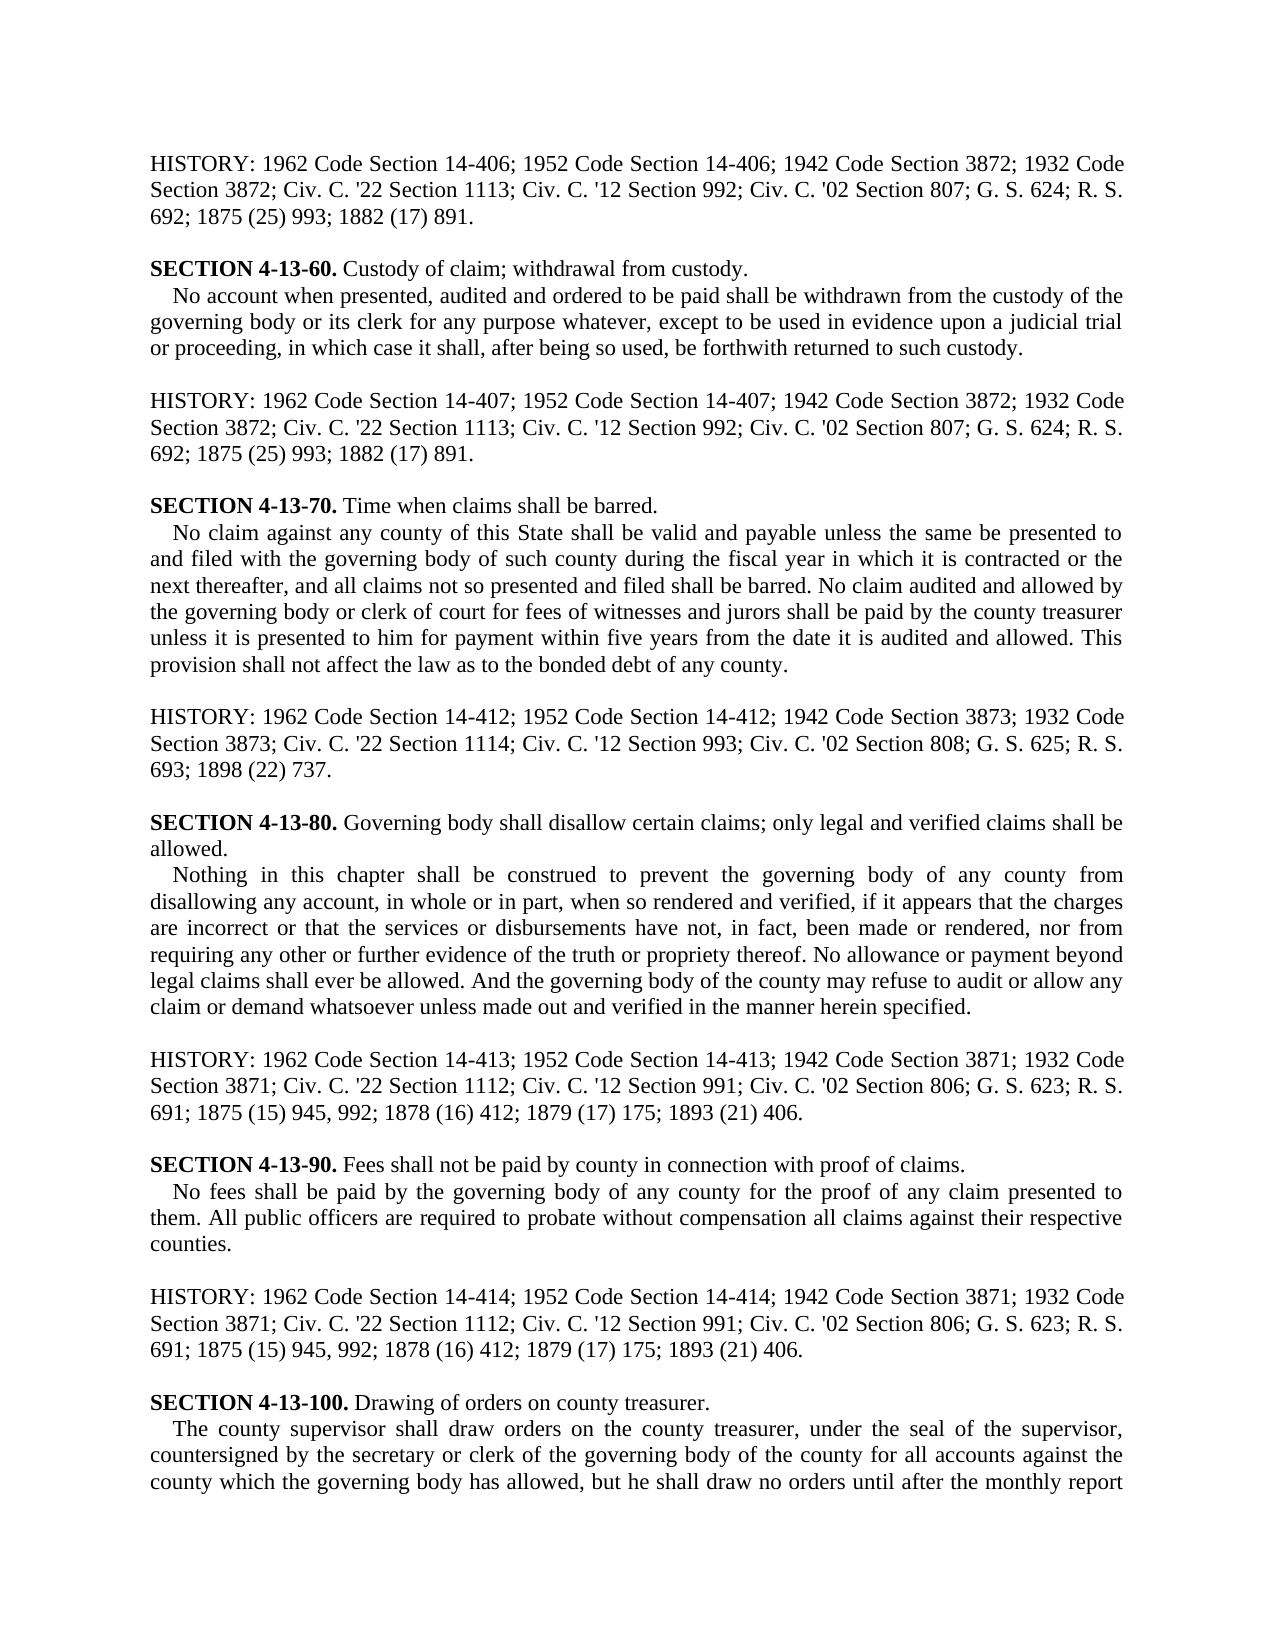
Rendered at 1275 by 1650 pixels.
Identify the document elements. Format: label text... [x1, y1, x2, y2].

text Nothing in this chapter shall be construed to prevent the governing body of any county from disallowing any account, in whole or in part, when so rendered and verified, if it appears that the charges are incorrect or that the services or disbursements have not, in fact, been made or rendered, nor from requiring any other or further evidence of the truth or propriety thereof. No allowance or payment beyond legal claims shall ever be allowed. And the governing body of the county may refuse to audit or allow any claim or demand whatsoever unless made out and verified in the manner herein specified. [150, 862, 1125, 1020]
text HISTORY: 1962 Code Section 14-407; 1952 Code Section 14-407; 1942 Code Section 3872; 1932 Code Section 3872; Civ. C. '22 Section 1113; Civ. C. '12 Section 992; Civ. C. '02 Section 807; G. S. 624; R. S. 692; 1875 (25) 993; 1882 (17) 891. [150, 387, 1125, 466]
text HISTORY: 1962 Code Section 14-414; 1952 Code Section 14-414; 1942 Code Section 3871; 1932 Code Section 3871; Civ. C. '22 Section 1112; Civ. C. '12 Section 991; Civ. C. '02 Section 806; G. S. 623; R. S. 691; 1875 (15) 945, 992; 1878 (16) 412; 1879 (17) 175; 1893 (21) 406. [150, 1283, 1125, 1362]
text HISTORY: 1962 Code Section 14-406; 1952 Code Section 14-406; 1942 Code Section 3872; 1932 Code Section 3872; Civ. C. '22 Section 1113; Civ. C. '12 Section 992; Civ. C. '02 Section 807; G. S. 624; R. S. 692; 1875 (25) 993; 1882 (17) 891. [150, 150, 1125, 229]
text No fees shall be paid by the governing body of any county for the proof of any claim presented to them. All public officers are required to probate without compensation all claims against their respective counties. [150, 1178, 1125, 1257]
text SECTION 4-13-60. Custody of claim; withdrawal from custody. [150, 255, 1125, 282]
text SECTION 4-13-80. Governing body shall disallow certain claims; only legal and verified claims shall be allowed. [150, 809, 1125, 862]
text HISTORY: 1962 Code Section 14-413; 1952 Code Section 14-413; 1942 Code Section 3871; 1932 Code Section 3871; Civ. C. '22 Section 1112; Civ. C. '12 Section 991; Civ. C. '02 Section 806; G. S. 623; R. S. 691; 1875 (15) 945, 992; 1878 (16) 412; 1879 (17) 175; 1893 (21) 406. [150, 1046, 1125, 1125]
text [150, 1415, 1125, 1494]
text SECTION 4-13-70. Time when claims shall be barred. [150, 493, 1125, 519]
text SECTION 4-13-100. Drawing of orders on county treasurer. [150, 1389, 1125, 1415]
text HISTORY: 1962 Code Section 14-412; 1952 Code Section 14-412; 1942 Code Section 3873; 1932 Code Section 3873; Civ. C. '22 Section 1114; Civ. C. '12 Section 993; Civ. C. '02 Section 808; G. S. 625; R. S. 693; 1898 (22) 737. [150, 703, 1125, 782]
text SECTION 4-13-90. Fees shall not be paid by county in connection with proof of claims. [150, 1151, 1125, 1178]
text No account when presented, audited and ordered to be paid shall be withdrawn from the custody of the governing body or its clerk for any purpose whatever, except to be used in evidence upon a judicial trial or proceeding, in which case it shall, after being so used, be forthwith returned to such custody. [150, 282, 1125, 361]
text No claim against any county of this State shall be valid and payable unless the same be presented to and filed with the governing body of such county during the fiscal year in which it is contracted or the next thereafter, and all claims not so presented and filed shall be barred. No claim audited and allowed by the governing body or clerk of court for fees of witnesses and jurors shall be paid by the county treasurer unless it is presented to him for payment within five years from the date it is audited and allowed. This provision shall not affect the law as to the bonded debt of any county. [150, 519, 1125, 677]
